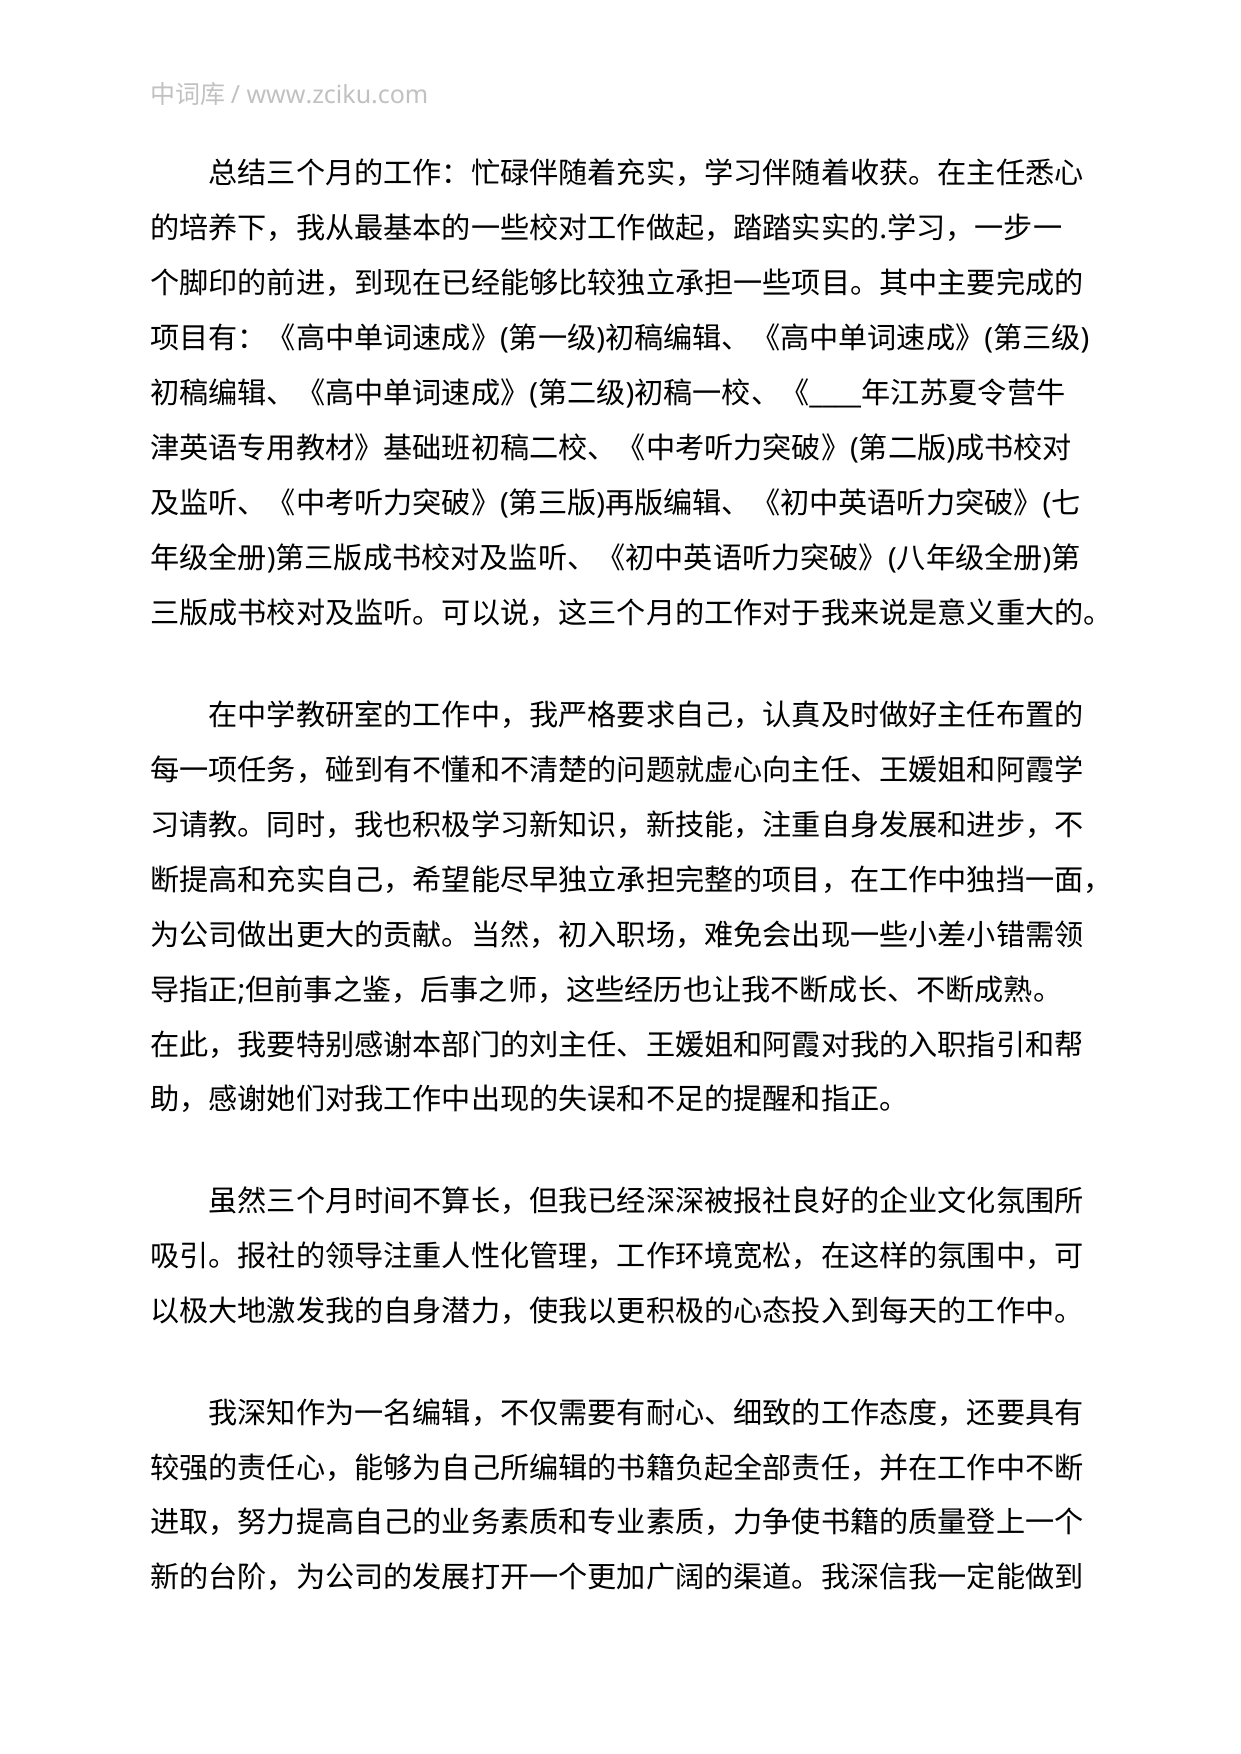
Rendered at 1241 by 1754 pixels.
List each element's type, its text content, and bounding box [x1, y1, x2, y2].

text 在中学教研室的工作中，我严格要求自己，认真及时做好主任布置的每一项任务，碰到有不懂和不清楚的问题就虚心向主任、王媛姐和阿霞学习请教。同时，我也积极学习新知识，新技能，注重自身发展和进步，不断提高和充实自己，希望能尽早独立承担完整的项目，在工作中独挡一面，为公司做出更大的贡献。当然，初入职场，难免会出现一些小差小错需领导指正;但前事之鉴，后事之师，这些经历也让我不断成长、不断成熟。在此，我要特别感谢本部门的刘主任、王媛姐和阿霞对我的入职指引和帮助，感谢她们对我工作中出现的失误和不足的提醒和指正。 [150, 692, 1090, 1118]
text 虽然三个月时间不算长，但我已经深深被报社良好的企业文化氛围所吸引。报社的领导注重人性化管理，工作环境宽松，在这样的氛围中，可以极大地激发我的自身潜力，使我以更积极的心态投入到每天的工作中。 [150, 1178, 1090, 1330]
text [150, 1389, 1090, 1596]
text 总结三个月的工作：忙碌伴随着充实，学习伴随着收获。在主任悉心的培养下，我从最基本的一些校对工作做起，踏踏实实的.学习，一步一个脚印的前进，到现在已经能够比较独立承担一些项目。其中主要完成的项目有：《高中单词速成》(第一级)初稿编辑、《高中单词速成》(第三级)初稿编辑、《高中单词速成》(第二级)初稿一校、《____年江苏夏令营牛津英语专用教材》基础班初稿二校、《中考听力突破》(第二版)成书校对及监听、《中考听力突破》(第三版)再版编辑、《初中英语听力突破》(七年级全册)第三版成书校对及监听、《初中英语听力突破》(八年级全册)第三版成书校对及监听。可以说，这三个月的工作对于我来说是意义重大的。 [150, 150, 1090, 632]
